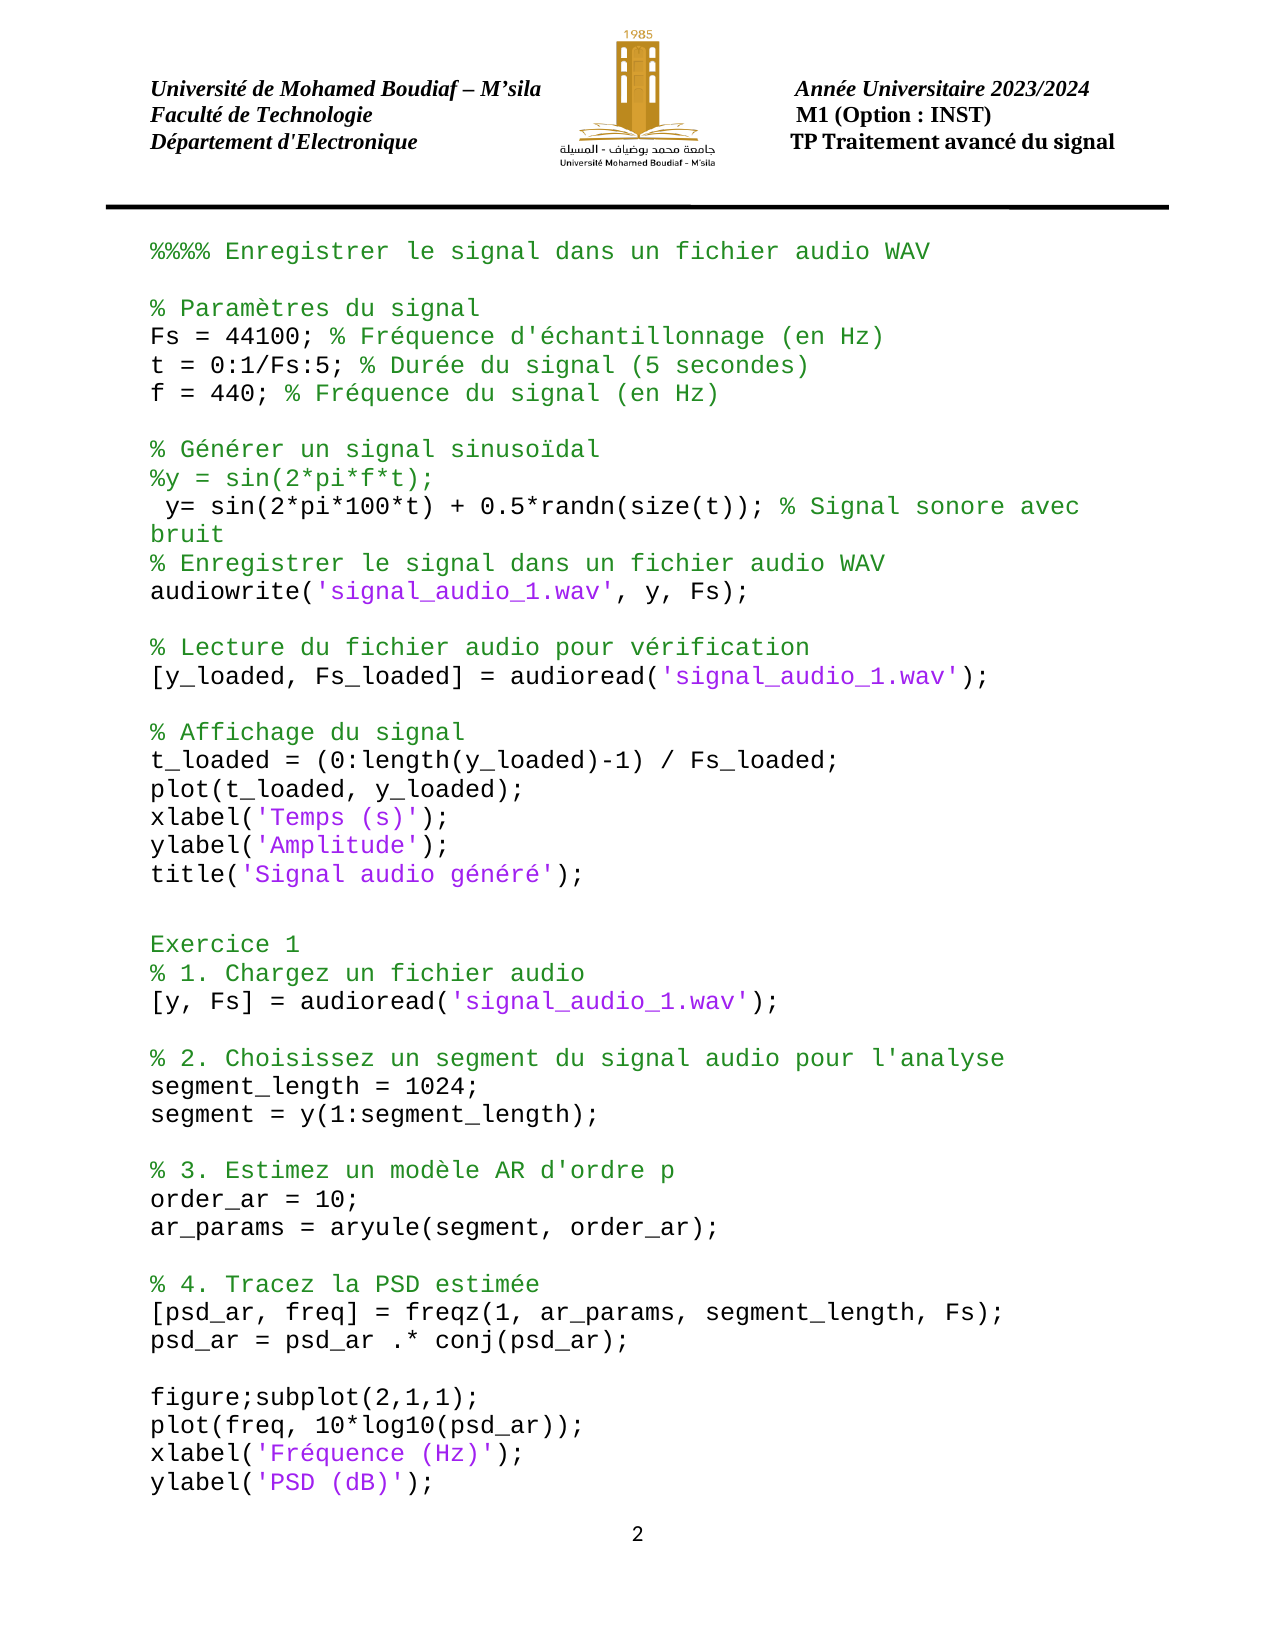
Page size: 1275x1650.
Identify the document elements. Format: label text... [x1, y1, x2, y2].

text order_ar = 10; [150, 1186, 1125, 1215]
text plot(freq, 10*log10(psd_ar)); [150, 1412, 1125, 1441]
text % Affichage du signal [150, 719, 1125, 748]
text % 3. Estimez un modèle AR d'ordre p [150, 1158, 1125, 1186]
text segment_length = 1024; [150, 1073, 1125, 1102]
text y= sin(2*pi*100*t) + 0.5*randn(size(t)); % Signal sonore avec bruit [150, 493, 1125, 550]
text [y_loaded, Fs_loaded] = audioread('signal_audio_1.wav'); [150, 663, 1125, 692]
text % Lecture du fichier audio pour vérification [150, 635, 1125, 663]
text % 2. Choisissez un segment du signal audio pour l'analyse [150, 1045, 1125, 1073]
text f = 440; % Fréquence du signal (en Hz) [150, 381, 1125, 409]
text ylabel('Amplitude'); [150, 833, 1125, 861]
text ylabel('PSD (dB)'); [150, 1469, 1125, 1497]
text ar_params = aryule(segment, order_ar); [150, 1215, 1125, 1243]
text %y = sin(2*pi*f*t); [150, 465, 1125, 493]
text %%%% Enregistrer le signal dans un fichier audio WAV [150, 239, 1125, 267]
text audiowrite('signal_audio_1.wav', y, Fs); [150, 578, 1125, 607]
text title('Signal audio généré'); [150, 861, 1125, 889]
text Fs = 44100; % Fréquence d'échantillonnage (en Hz) [150, 324, 1125, 352]
text [psd_ar, freq] = freqz(1, ar_params, segment_length, Fs); [150, 1299, 1125, 1328]
text % 4. Tracez la PSD estimée [150, 1271, 1125, 1299]
text figure;subplot(2,1,1); [150, 1384, 1125, 1412]
text plot(t_loaded, y_loaded); [150, 776, 1125, 804]
text segment = y(1:segment_length); [150, 1102, 1125, 1130]
text psd_ar = psd_ar .* conj(psd_ar); [150, 1328, 1125, 1356]
text % Enregistrer le signal dans un fichier audio WAV [150, 550, 1125, 578]
picture [556, 26, 719, 172]
text [y, Fs] = audioread('signal_audio_1.wav'); [150, 989, 1125, 1017]
text % 1. Chargez un fichier audio [150, 960, 1125, 989]
text t_loaded = (0:length(y_loaded)-1) / Fs_loaded; [150, 748, 1125, 776]
text xlabel('Fréquence (Hz)'); [150, 1441, 1125, 1469]
text xlabel('Temps (s)'); [150, 804, 1125, 833]
text % Générer un signal sinusoïdal [150, 437, 1125, 465]
text Exercice 1 [150, 932, 1125, 960]
text t = 0:1/Fs:5; % Durée du signal (5 secondes) [150, 352, 1125, 381]
text % Paramètres du signal [150, 296, 1125, 324]
